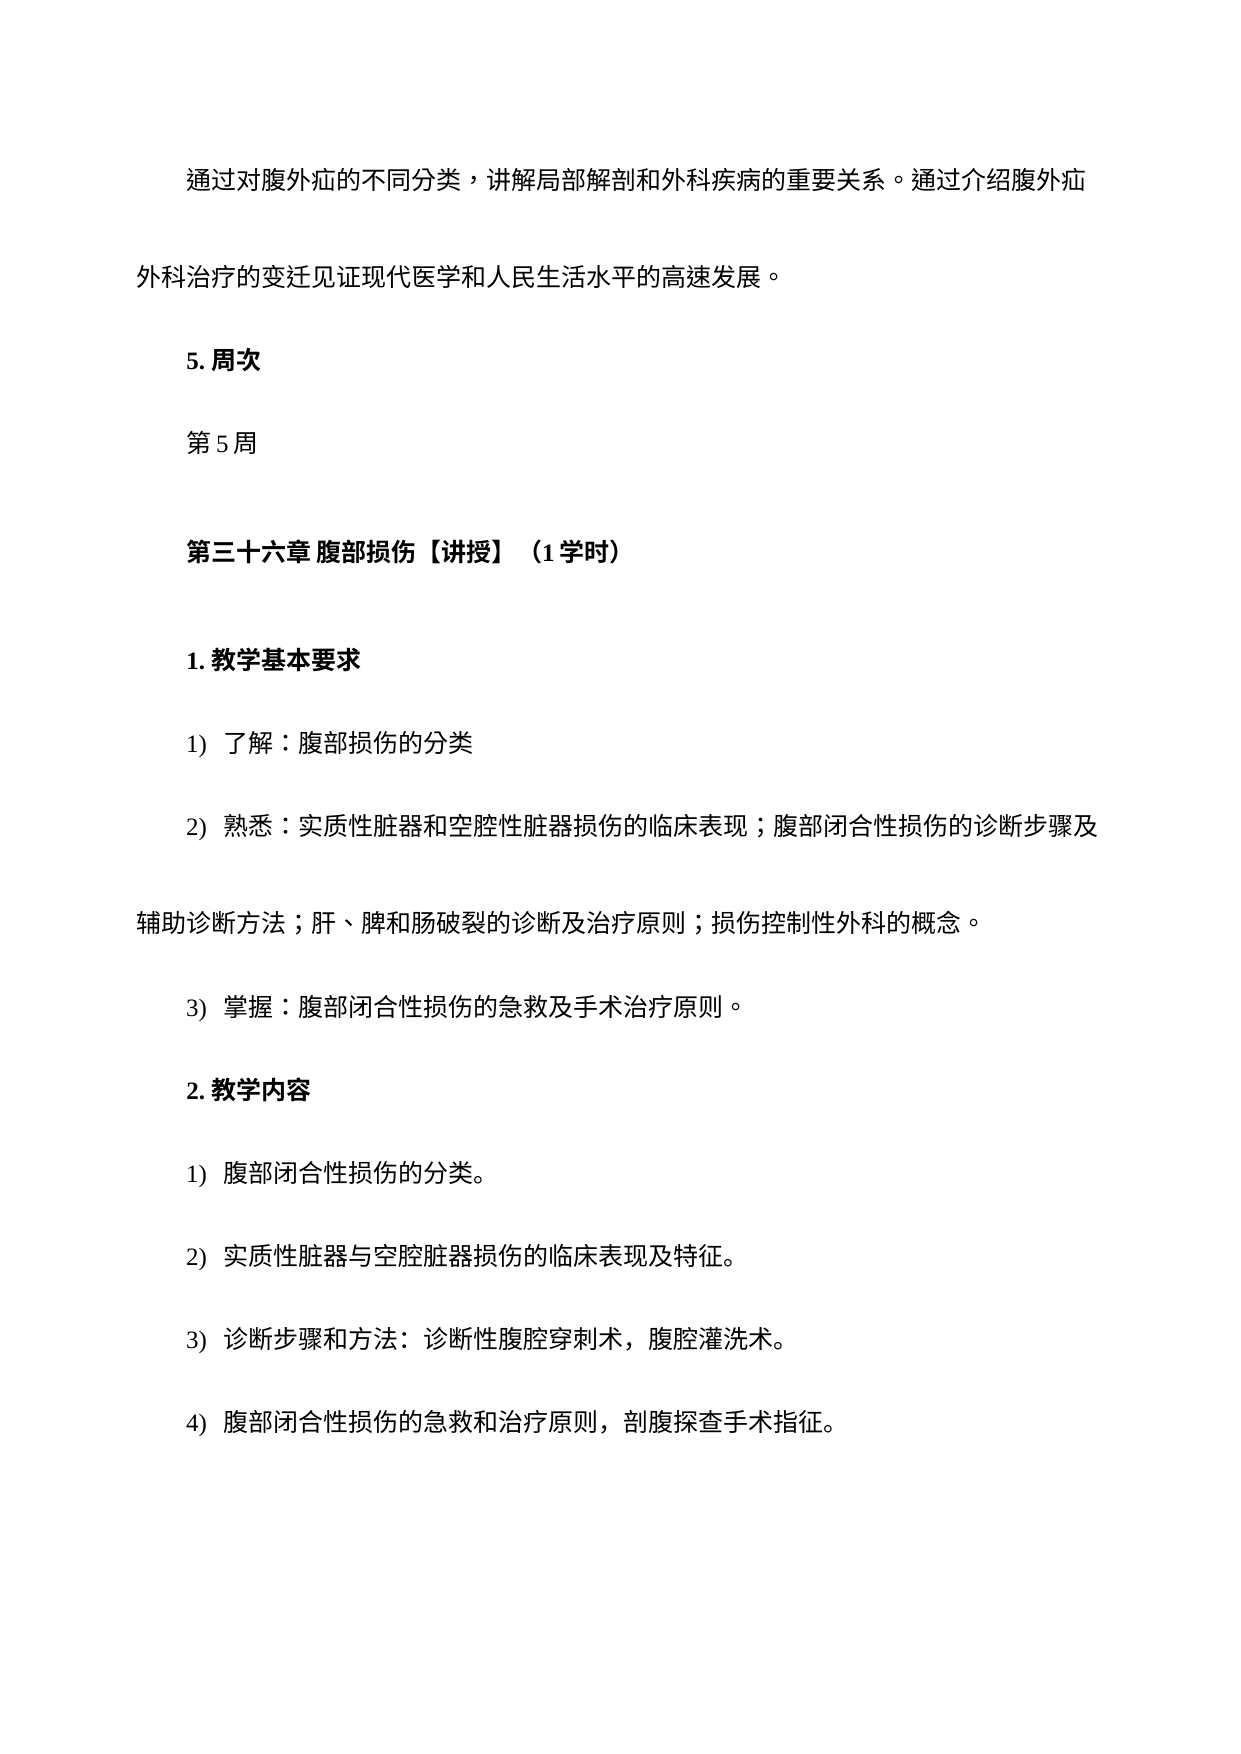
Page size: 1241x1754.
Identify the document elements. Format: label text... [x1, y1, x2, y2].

text 1) 腹部闭合性损伤的分类。 [136, 1139, 1104, 1204]
text 1) 了解：腹部损伤的分类 [136, 709, 1104, 774]
text 第5周 [136, 409, 1104, 474]
text 2. 教学内容 [136, 1056, 1104, 1121]
text 2) 实质性脏器与空腔脏器损伤的临床表现及特征。 [136, 1222, 1104, 1287]
text 4) 腹部闭合性损伤的急救和治疗原则，剖腹探查手术指征。 [136, 1388, 1104, 1453]
text 通过对腹外疝的不同分类，讲解局部解剖和外科疾病的重要关系。通过介绍腹外疝外科治疗的变迁见证现代医学和人民生活水平的高速发展。 [136, 146, 1104, 308]
text 5. 周次 [136, 326, 1104, 391]
text 2) 熟悉：实质性脏器和空腔性脏器损伤的临床表现；腹部闭合性损伤的诊断步骤及辅助诊断方法；肝、脾和肠破裂的诊断及治疗原则；损伤控制性外科的概念。 [136, 792, 1104, 954]
text 3) 掌握：腹部闭合性损伤的急救及手术治疗原则。 [136, 973, 1104, 1038]
text 1. 教学基本要求 [136, 626, 1104, 691]
text 3) 诊断步骤和方法：诊断性腹腔穿刺术，腹腔灌洗术。 [136, 1305, 1104, 1370]
subtitle 第三十六章 腹部损伤【讲授】（1学时） [136, 518, 1104, 583]
